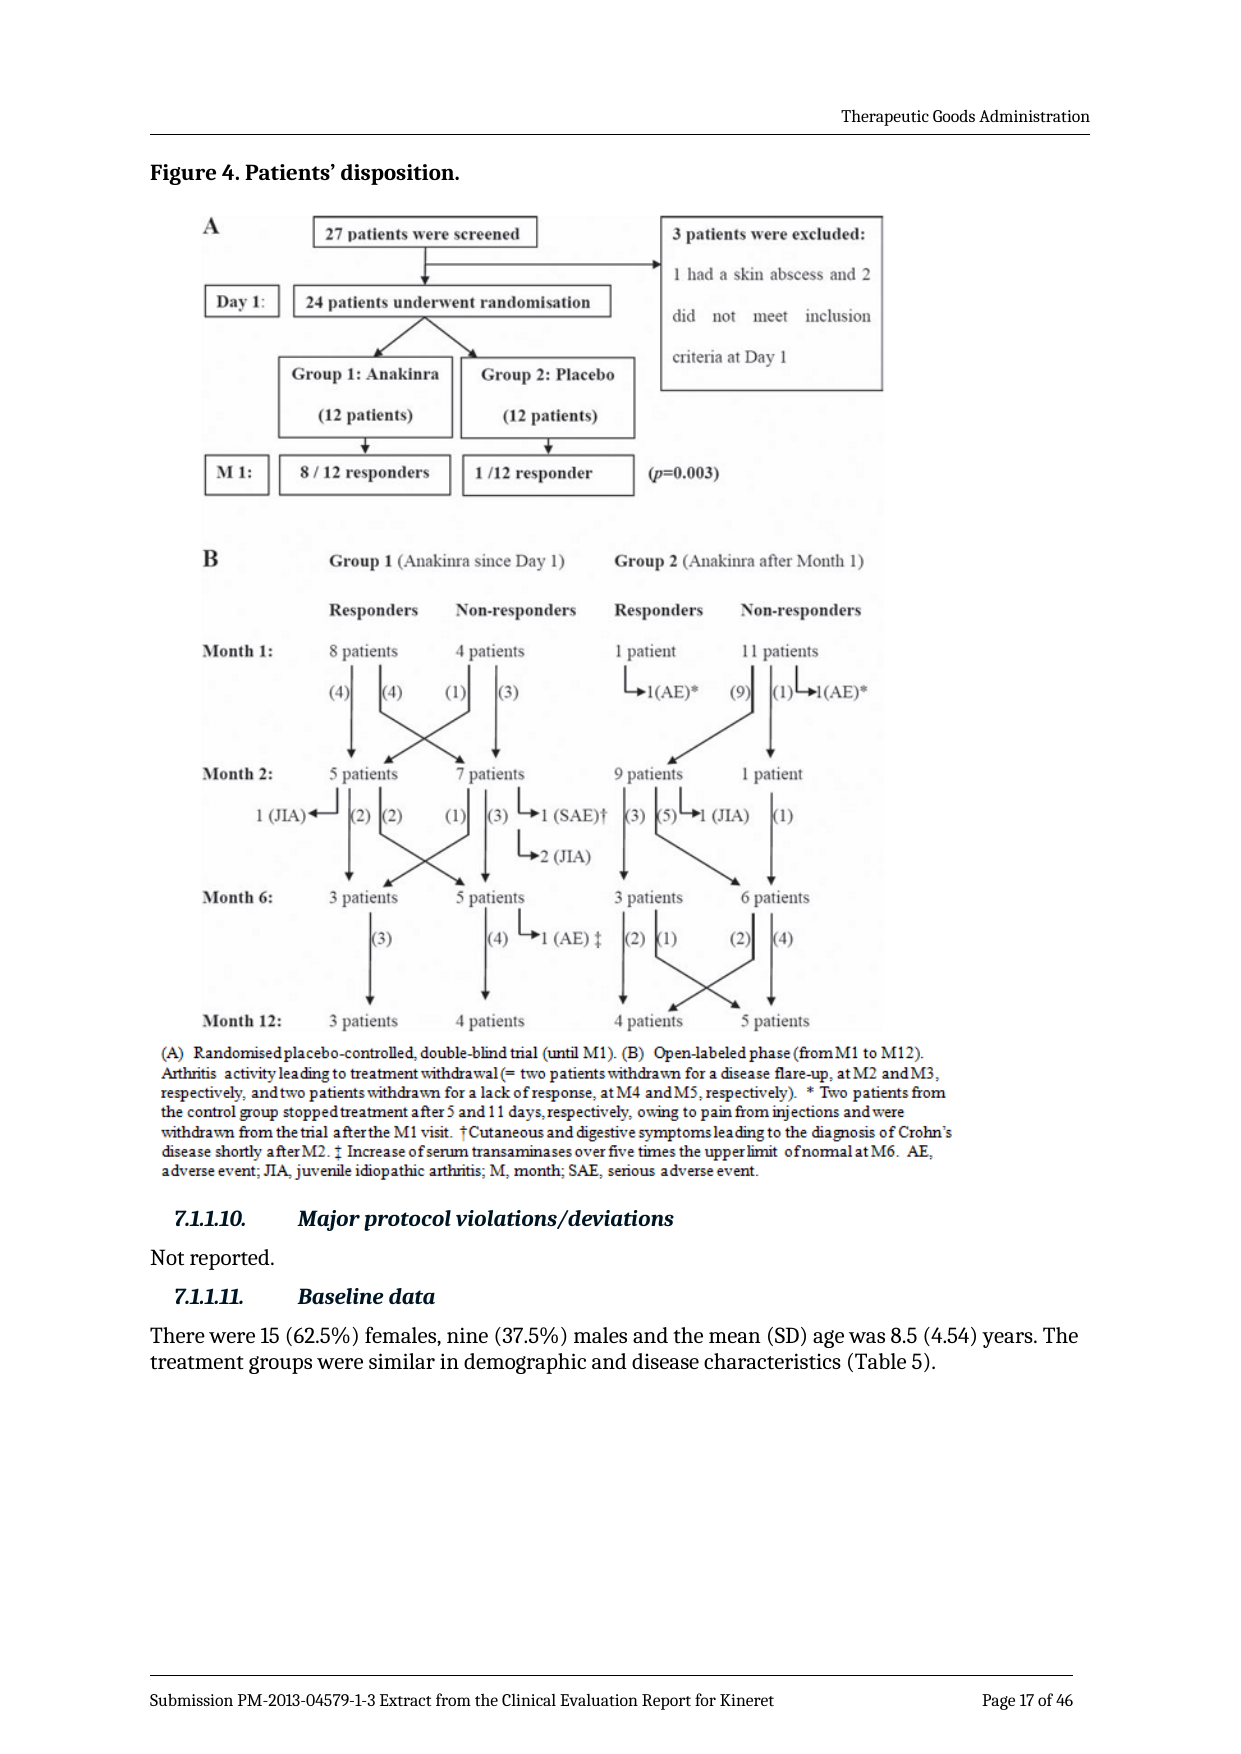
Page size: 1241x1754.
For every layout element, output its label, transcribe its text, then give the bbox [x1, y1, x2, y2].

text Not reported. [150, 1245, 1090, 1271]
picture [150, 198, 966, 1194]
title Figure 4. Patients’ disposition. [150, 160, 1090, 186]
subtitle Major protocol violations/deviations [174, 1206, 1090, 1232]
subtitle Baseline data [174, 1283, 1090, 1310]
text There were 15 (62.5%) females, nine (37.5%) males and the mean (SD) age was 8.5 (4.54) years. The treatment groups were similar in demographic and disease characteristics (Table 5). [150, 1322, 1090, 1375]
